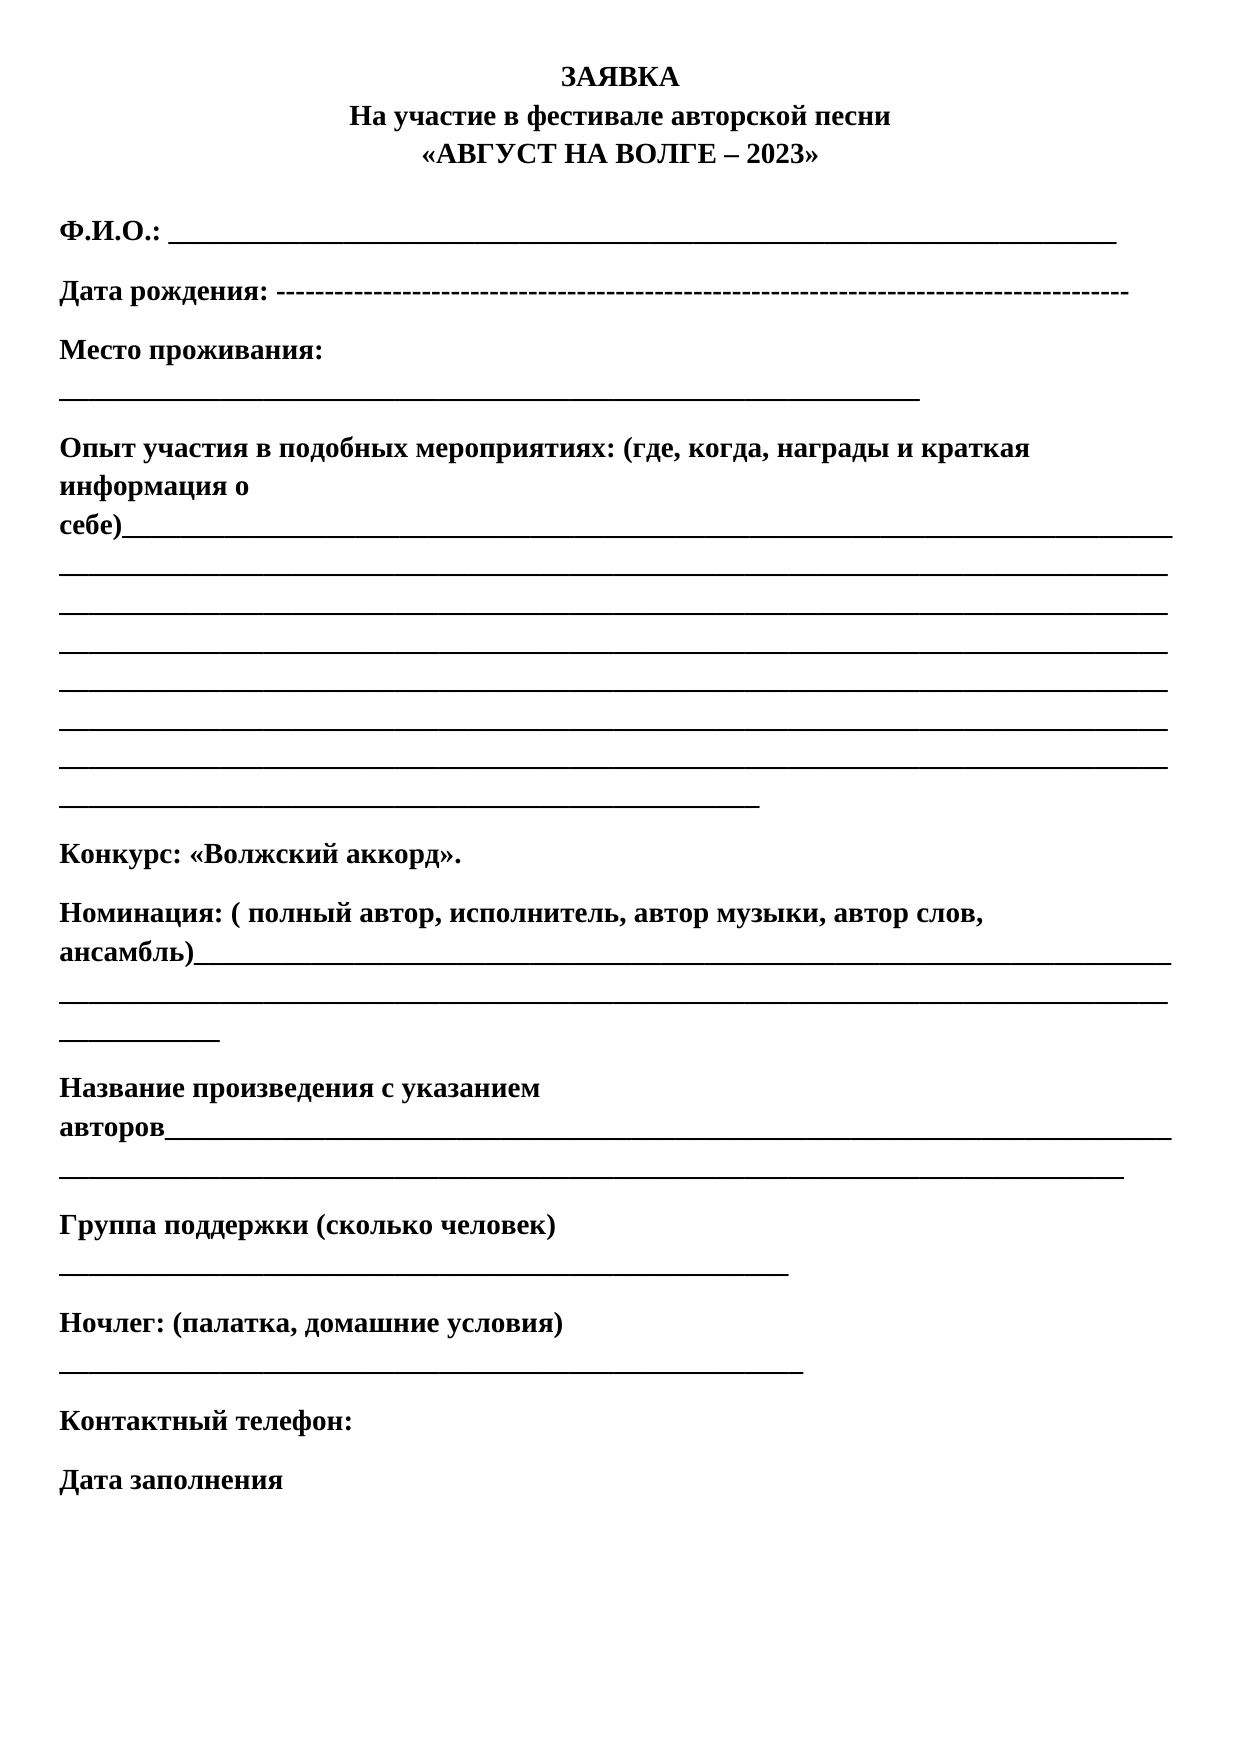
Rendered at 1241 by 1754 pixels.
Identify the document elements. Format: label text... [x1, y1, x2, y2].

text Дата заполнения [59, 1462, 1181, 1496]
text Ф.И.О.: _________________________________________________________________ [59, 213, 1181, 247]
text Опыт участия в подобных мероприятиях: (где, когда, награды и краткая информация о себе)________________________________________________________________________________________________________________________________________________________________________________________________________________________________________________________________________________________________________________________________________________________________________________________________________________________________________________________________________________________________________________________________________________________________________________________________ [59, 430, 1181, 810]
text Конкурс: «Волжский аккорд». [59, 836, 1181, 870]
text «АВГУСТ НА ВОЛГЕ – 2023» [59, 136, 1181, 170]
text Место проживания: ___________________________________________________________ [59, 332, 1181, 404]
text ЗАЯВКА [59, 59, 1181, 93]
text Номинация: ( полный автор, исполнитель, автор музыки, автор слов, ансамбль)__________________________________________________________________________________________________________________________________________________________ [59, 896, 1181, 1045]
text Ночлег: (палатка, домашние условия) ___________________________________________________ [59, 1305, 1181, 1377]
text Название произведения с указанием авторов______________________________________________________________________________________________________________________________________________ [59, 1071, 1181, 1181]
text Контактный телефон: [59, 1403, 1181, 1436]
text На участие в фестивале авторской песни [59, 98, 1181, 131]
text Группа поддержки (сколько человек) __________________________________________________ [59, 1207, 1181, 1279]
text Дата рождения: ---------------------------------------------------------------------------------------- [59, 273, 1181, 306]
